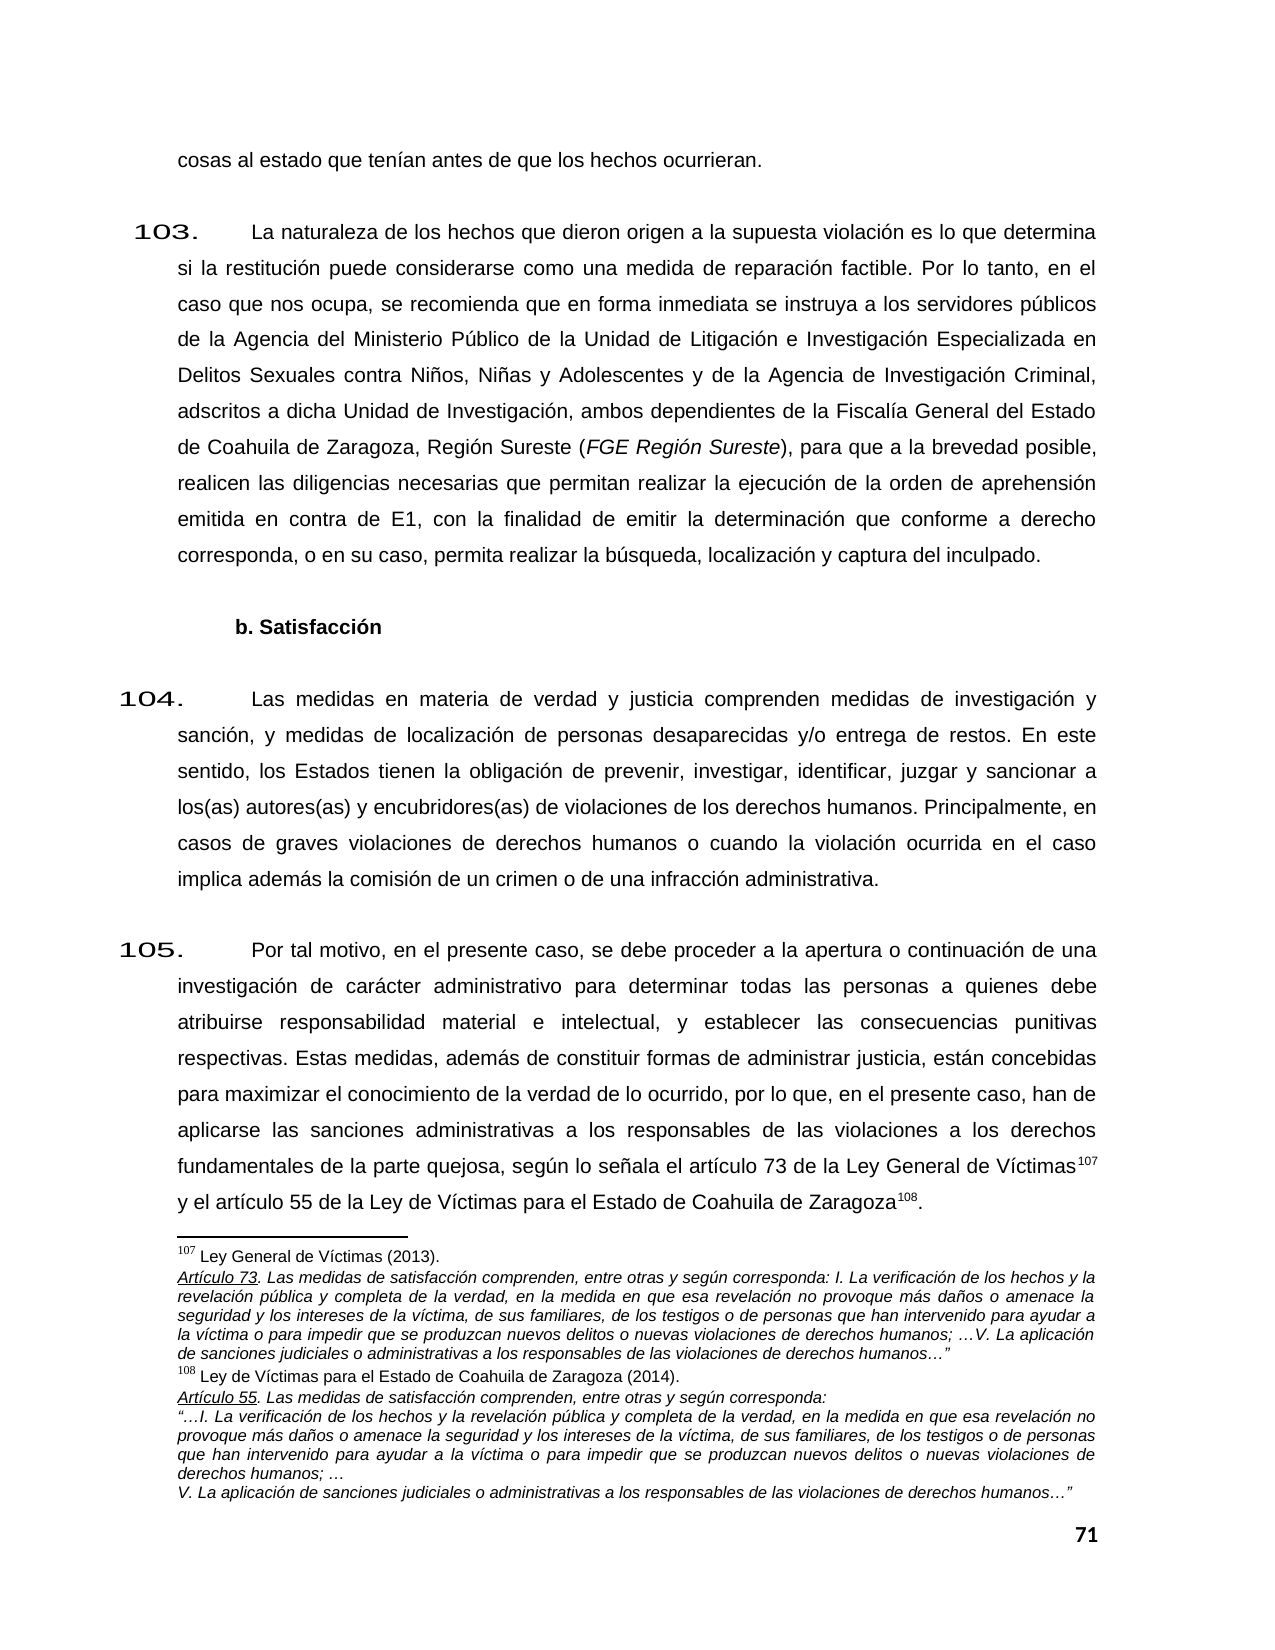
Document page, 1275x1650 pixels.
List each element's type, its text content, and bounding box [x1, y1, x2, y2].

list b. Satisfacción [177, 615, 1098, 639]
list Por tal motivo, en el presente caso, se debe proceder a la apertura o continuación de una investigación de carácter administrativo para determinar todas las personas a quienes debe atribuirse responsabilidad material e intelectual, y establecer las consecuencias punitivas respectivas. Estas medidas, además de constituir formas de administrar justicia, están concebidas para maximizar el conocimiento de la verdad de lo ocurrido, por lo que, en el presente caso, han de aplicarse las sanciones administrativas a los responsables de las violaciones a los derechos fundamentales de la parte quejosa, según lo señala el artículo 73 de la Ley General de Víctimas y el artículo 55 de la Ley de Víctimas para el Estado de Coahuila de Zaragoza. [118, 938, 1098, 1214]
list Las medidas en materia de verdad y justicia comprenden medidas de investigación y sanción, y medidas de localización de personas desaparecidas y/o entrega de restos. En este sentido, los Estados tienen la obligación de prevenir, investigar, identificar, juzgar y sancionar a los(as) autores(as) y encubridores(as) de violaciones de los derechos humanos. Principalmente, en casos de graves violaciones de derechos humanos o cuando la violación ocurrida en el caso implica además la comisión de un crimen o de una infracción administrativa. [118, 687, 1098, 890]
list La naturaleza de los hechos que dieron origen a la supuesta violación es lo que determina si la restitución puede considerarse como una medida de reparación factible. Por lo tanto, en el caso que nos ocupa, se recomienda que en forma inmediata se instruya a los servidores públicos de la Agencia del Ministerio Público de la Unidad de Litigación e Investigación Especializada en Delitos Sexuales contra Niños, Niñas y Adolescentes y de la Agencia de Investigación Criminal, adscritos a dicha Unidad de Investigación, ambos dependientes de la Fiscalía General del Estado de Coahuila de Zaragoza, Región Sureste (FGE Región Sureste), para que a la brevedad posible, realicen las diligencias necesarias que permitan realizar la ejecución de la orden de aprehensión emitida en contra de E1, con la finalidad de emitir la determinación que conforme a derecho corresponda, o en su caso, permita realizar la búsqueda, localización y captura del inculpado. [133, 219, 1098, 567]
